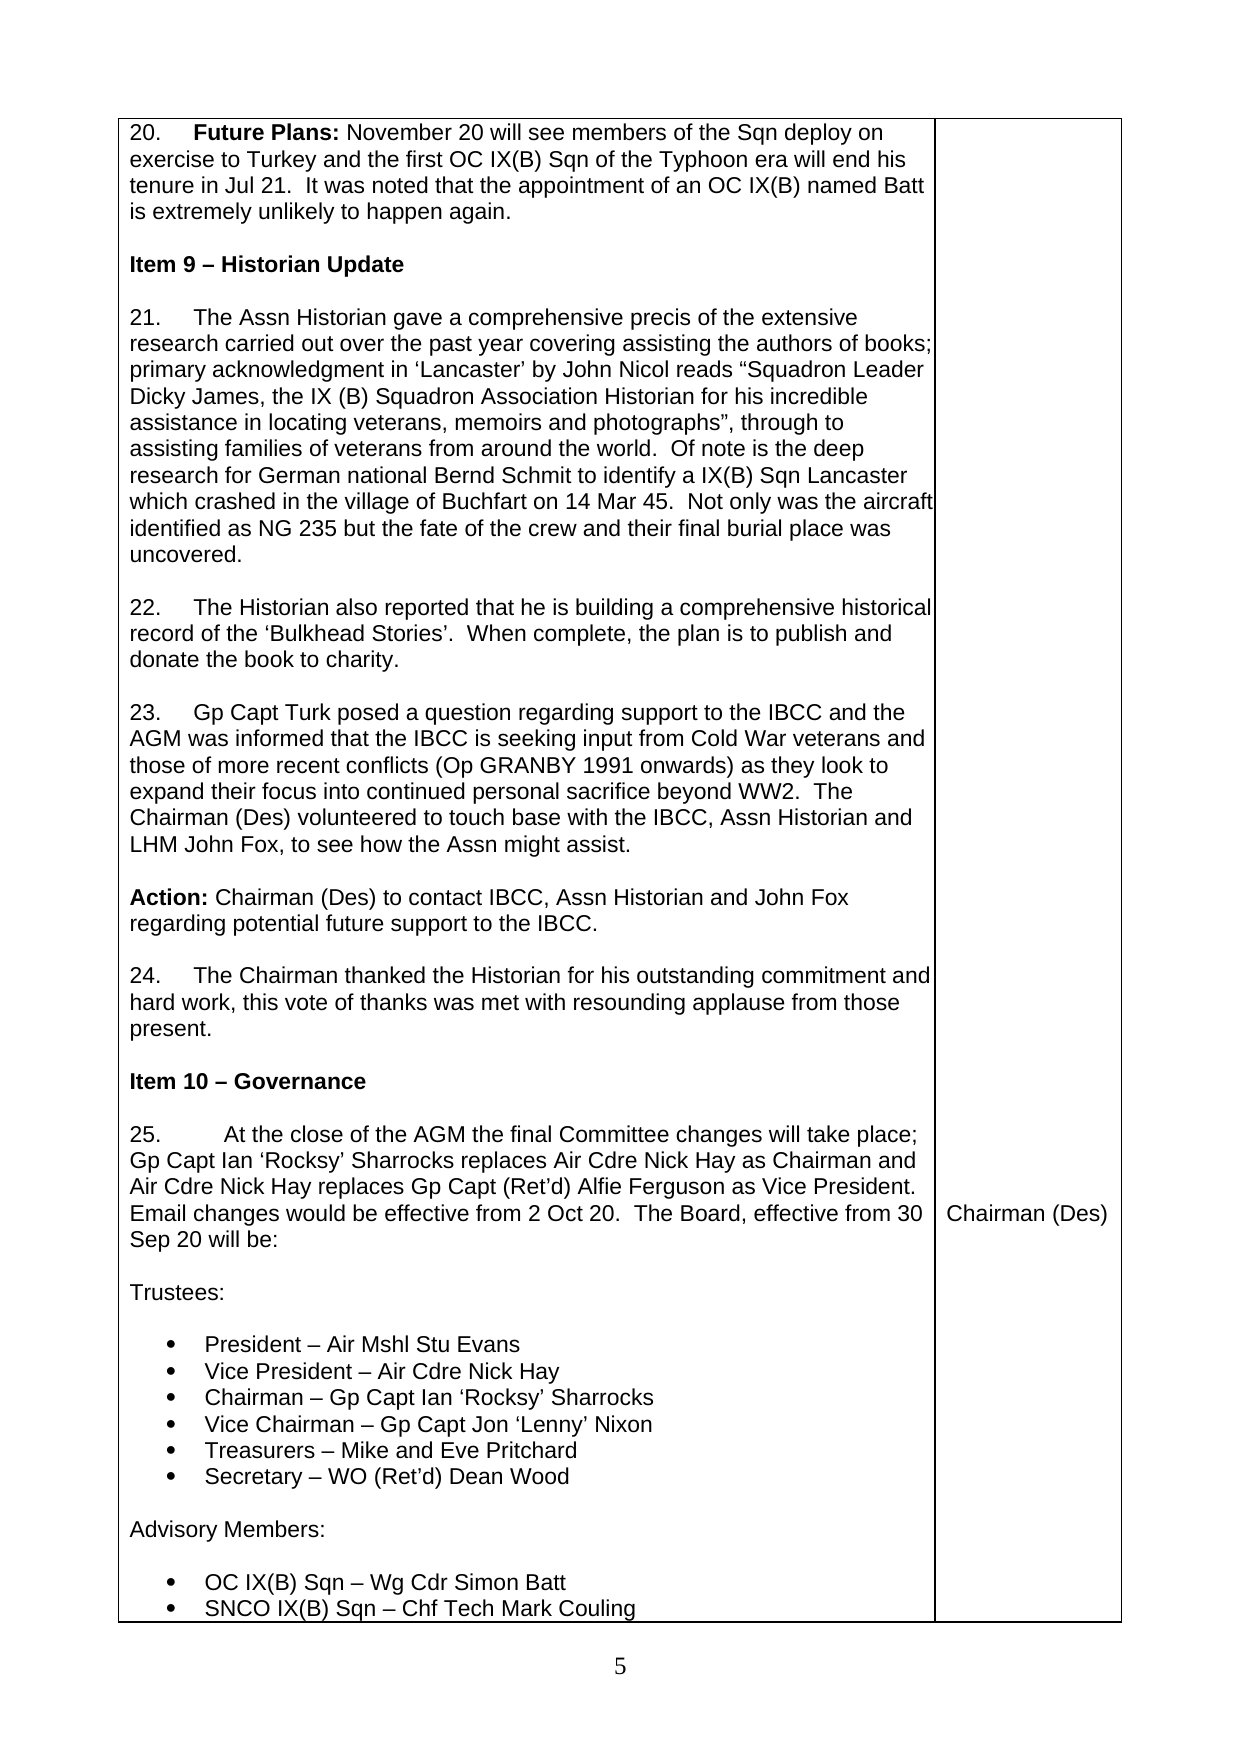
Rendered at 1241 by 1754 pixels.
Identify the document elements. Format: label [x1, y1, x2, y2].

table_cell [119, 119, 934, 1621]
table_cell [936, 119, 1121, 1621]
